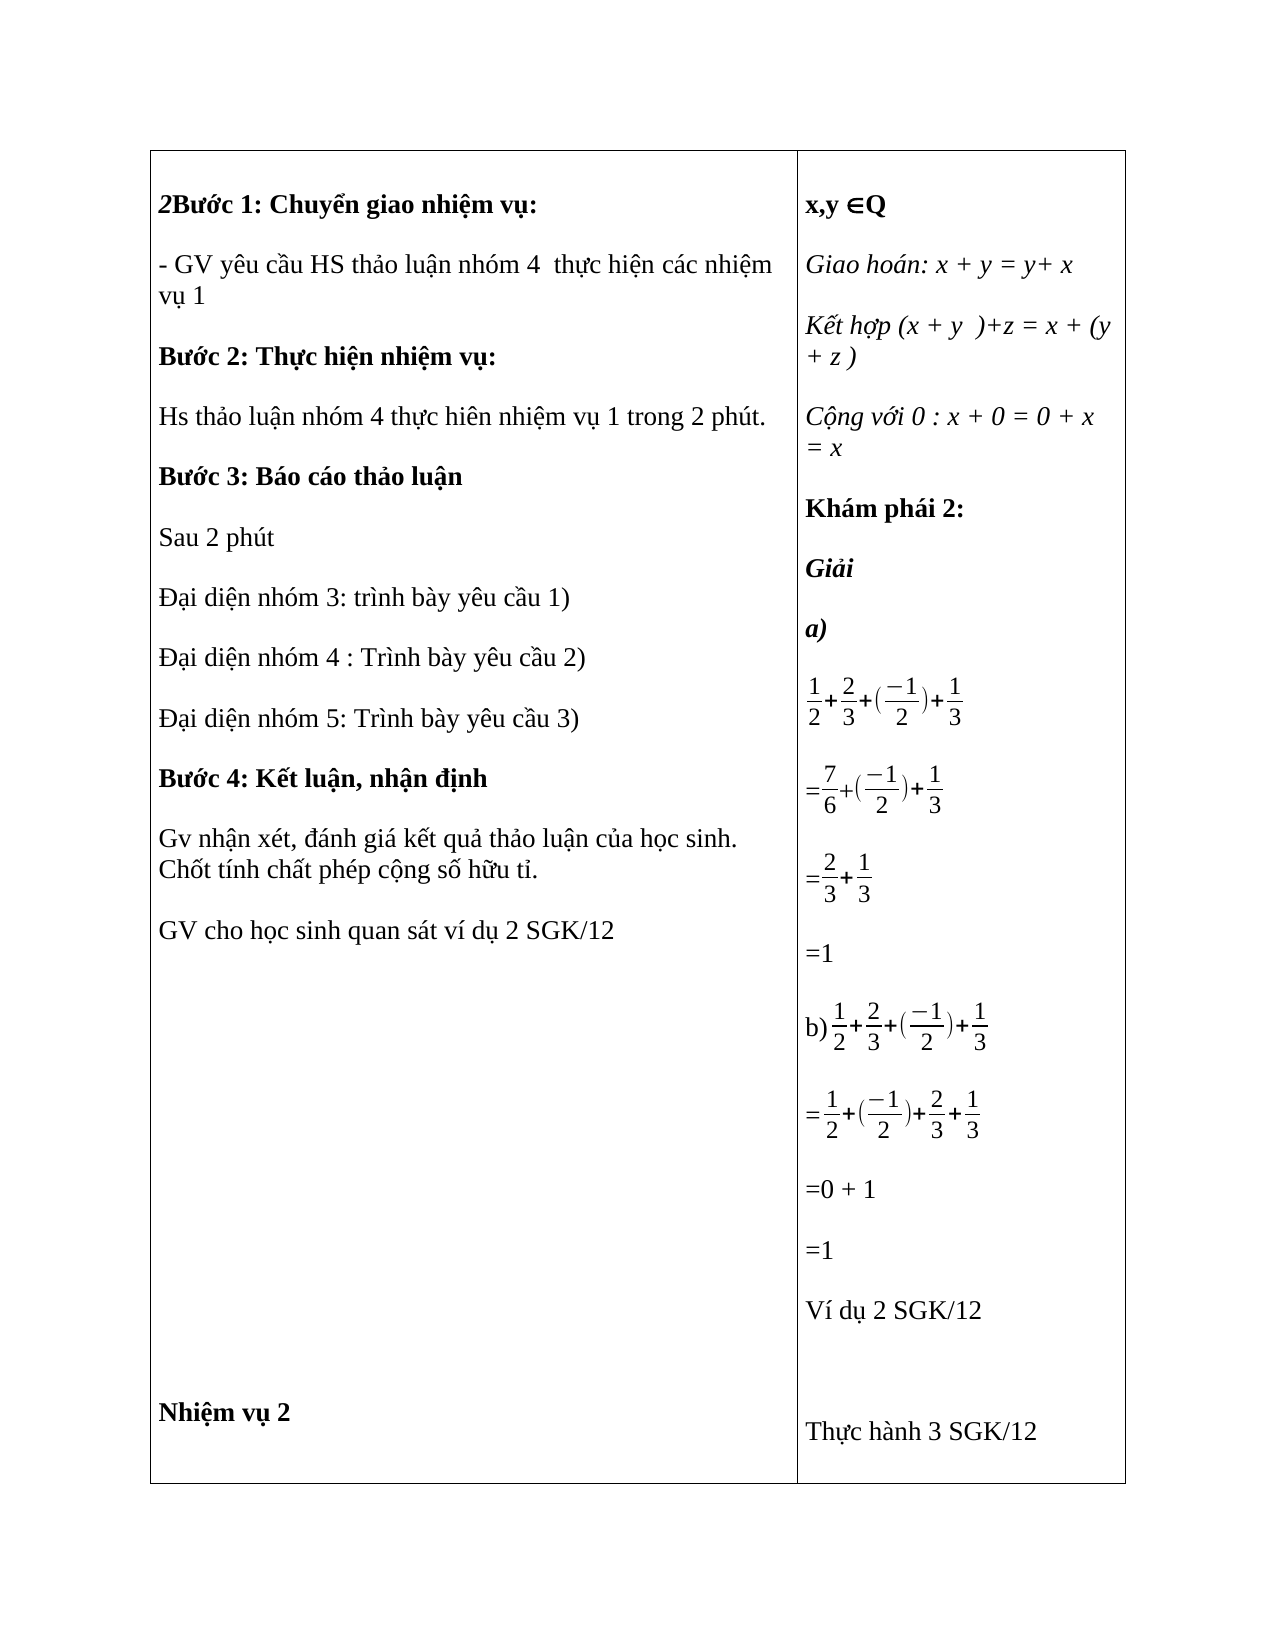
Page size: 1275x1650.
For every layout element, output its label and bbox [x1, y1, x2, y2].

table_cell [151, 151, 797, 1483]
table_cell [798, 151, 1125, 1483]
